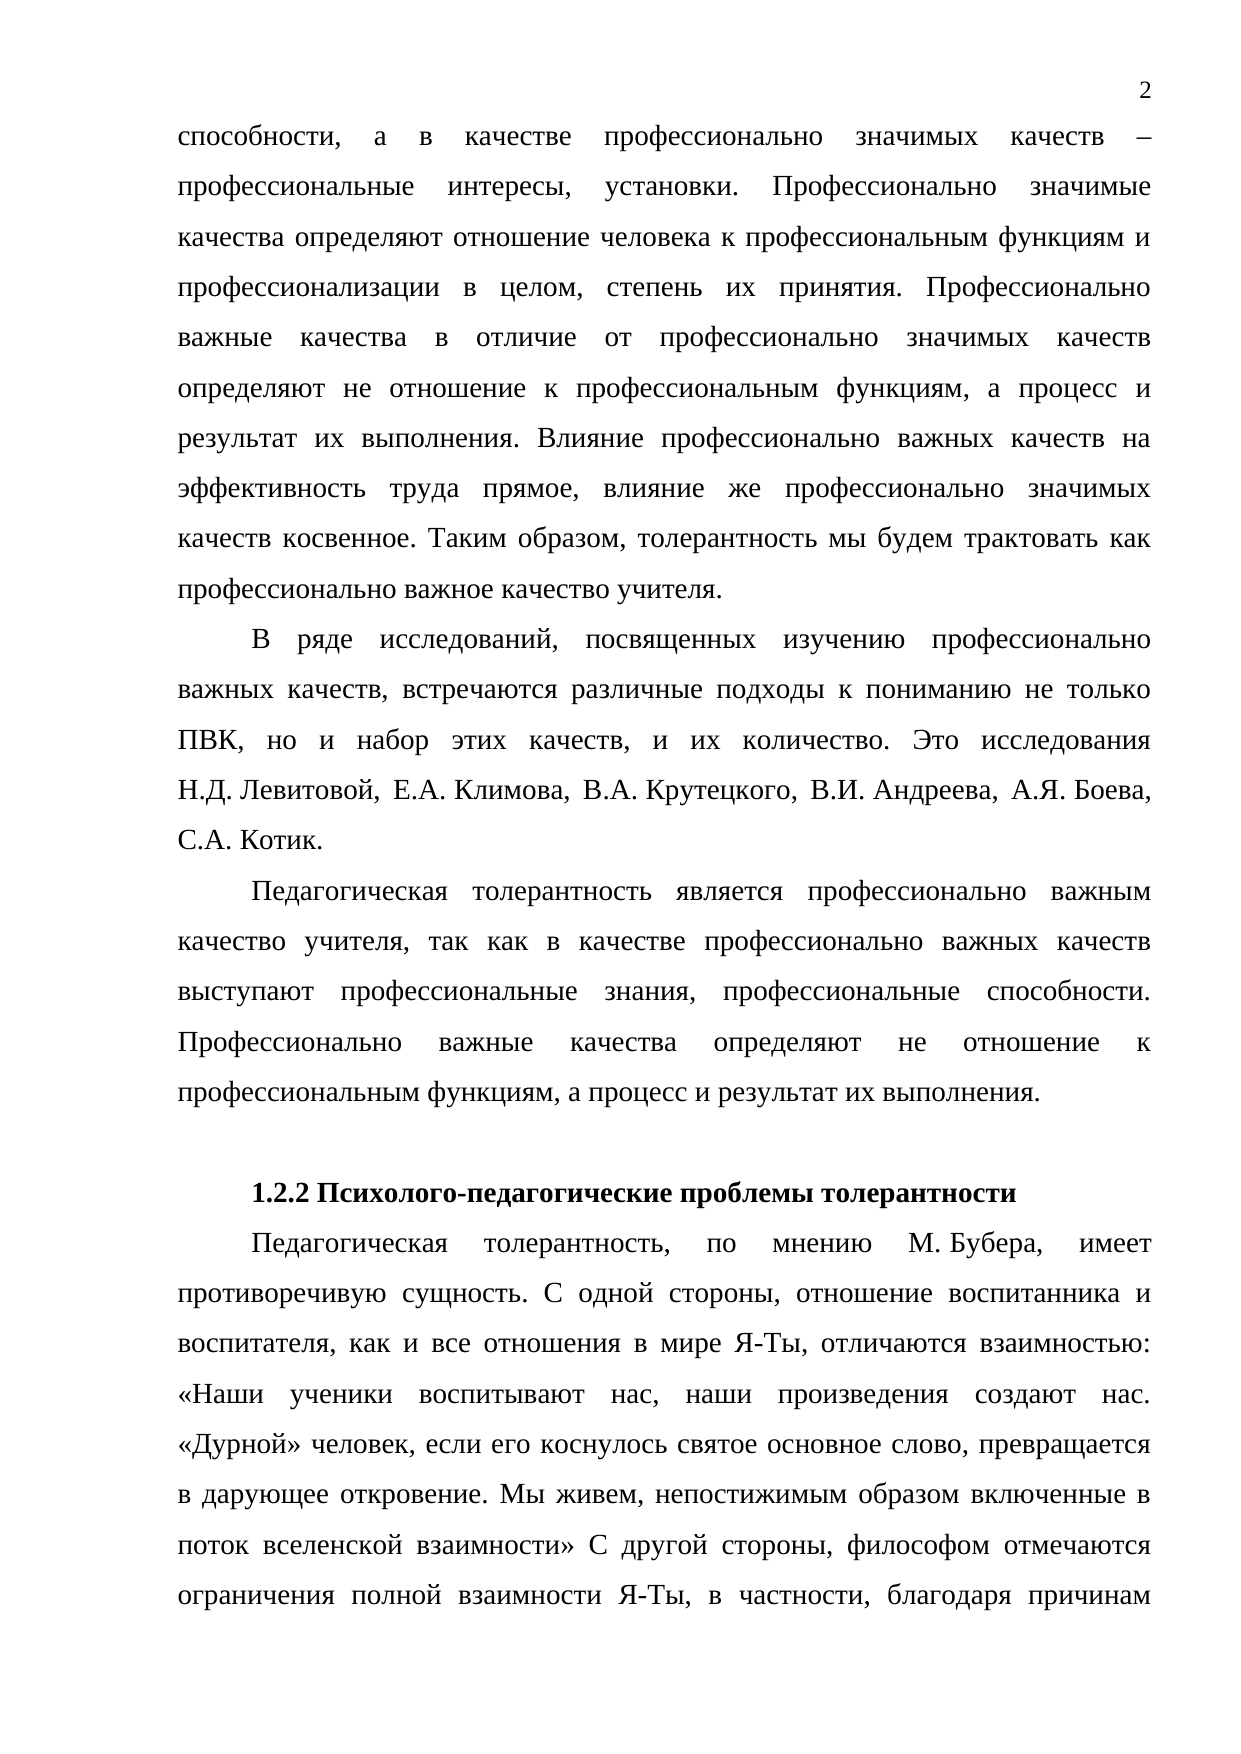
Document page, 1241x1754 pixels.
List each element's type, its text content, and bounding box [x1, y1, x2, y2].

text 1.2.2 Психолого-педагогические проблемы толерантности [177, 1175, 1152, 1208]
text Педагогическая толерантность является профессионально важным качество учителя, так как в качестве профессионально важных качеств выступают профессиональные знания, профессиональные способности. Профессионально важные качества определяют не отношение к профессиональным функциям, а процесс и результат их выполнения. [177, 873, 1152, 1108]
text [177, 118, 1152, 604]
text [177, 1225, 1152, 1611]
text В ряде исследований, посвященных изучению профессионально важных качеств, встречаются различные подходы к пониманию не только ПВК, но и набор этих качеств, и их количество. Это исследования Н.Д. Левитовой, Е.А. Климова, В.А. Крутецкого, В.И. Андреева, А.Я. Боева, С.А. Котик. [177, 621, 1152, 856]
